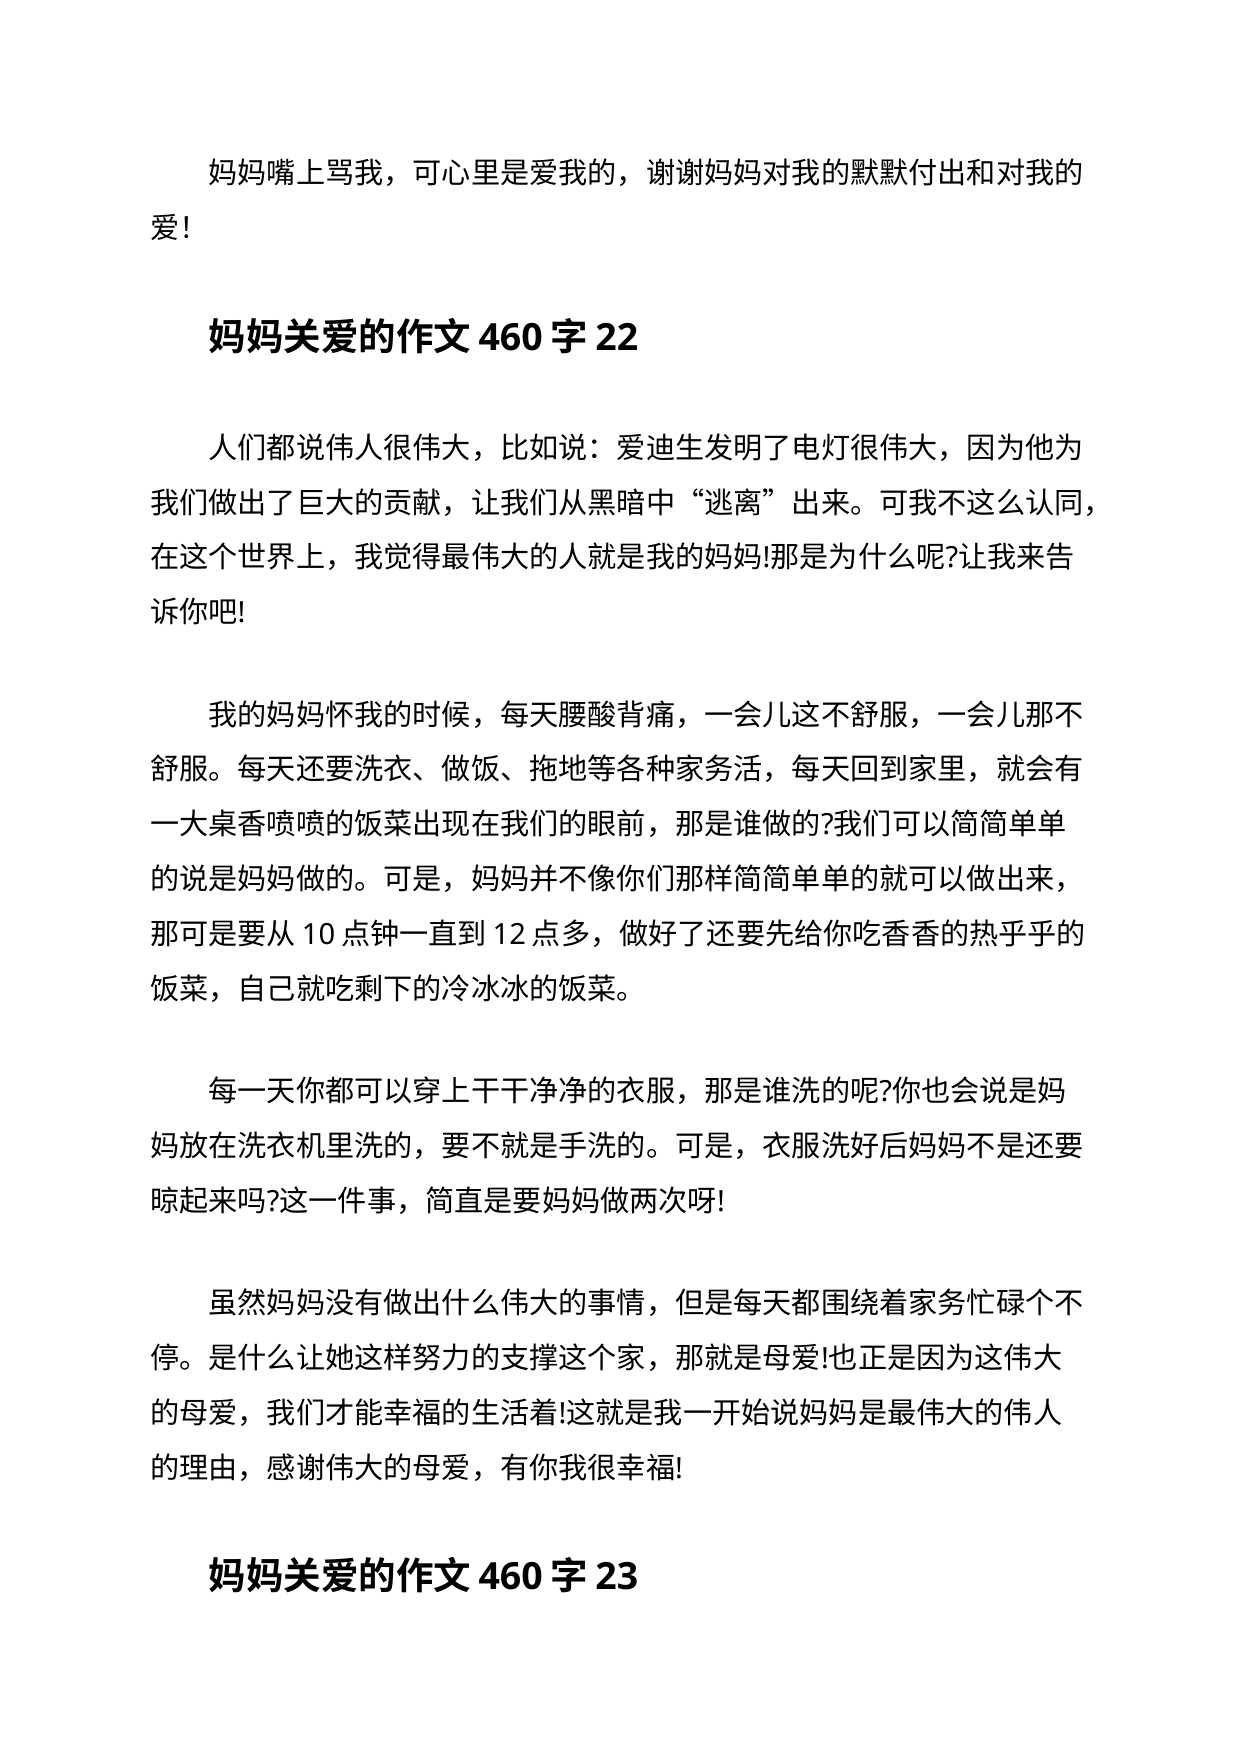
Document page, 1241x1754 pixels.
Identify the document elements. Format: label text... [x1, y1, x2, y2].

text 人们都说伟人很伟大，比如说：爱迪生发明了电灯很伟大，因为他为我们做出了巨大的贡献，让我们从黑暗中“逃离”出来。可我不这么认同，在这个世界上，我觉得最伟大的人就是我的妈妈!那是为什么呢?让我来告诉你吧! [150, 424, 1090, 631]
text 虽然妈妈没有做出什么伟大的事情，但是每天都围绕着家务忙碌个不停。是什么让她这样努力的支撑这个家，那就是母爱!也正是因为这伟大的母爱，我们才能幸福的生活着!这就是我一开始说妈妈是最伟大的伟人的理由，感谢伟大的母爱，有你我很幸福! [150, 1279, 1090, 1487]
text 每一天你都可以穿上干干净净的衣服，那是谁洗的呢?你也会说是妈妈放在洗衣机里洗的，要不就是手洗的。可是，衣服洗好后妈妈不是还要晾起来吗?这一件事，简直是要妈妈做两次呀! [150, 1067, 1090, 1220]
text 妈妈嘴上骂我，可心里是爱我的，谢谢妈妈对我的默默付出和对我的爱！ [150, 150, 1090, 247]
text 妈妈关爱的作文460字23 [150, 1546, 1090, 1601]
text 我的妈妈怀我的时候，每天腰酸背痛，一会儿这不舒服，一会儿那不舒服。每天还要洗衣、做饭、拖地等各种家务活，每天回到家里，就会有一大桌香喷喷的饭菜出现在我们的眼前，那是谁做的?我们可以简简单单的说是妈妈做的。可是，妈妈并不像你们那样简简单单的就可以做出来，那可是要从10点钟一直到12点多，做好了还要先给你吃香香的热乎乎的饭菜，自己就吃剩下的冷冰冰的饭菜。 [150, 691, 1090, 1008]
text 妈妈关爱的作文460字22 [150, 307, 1090, 361]
